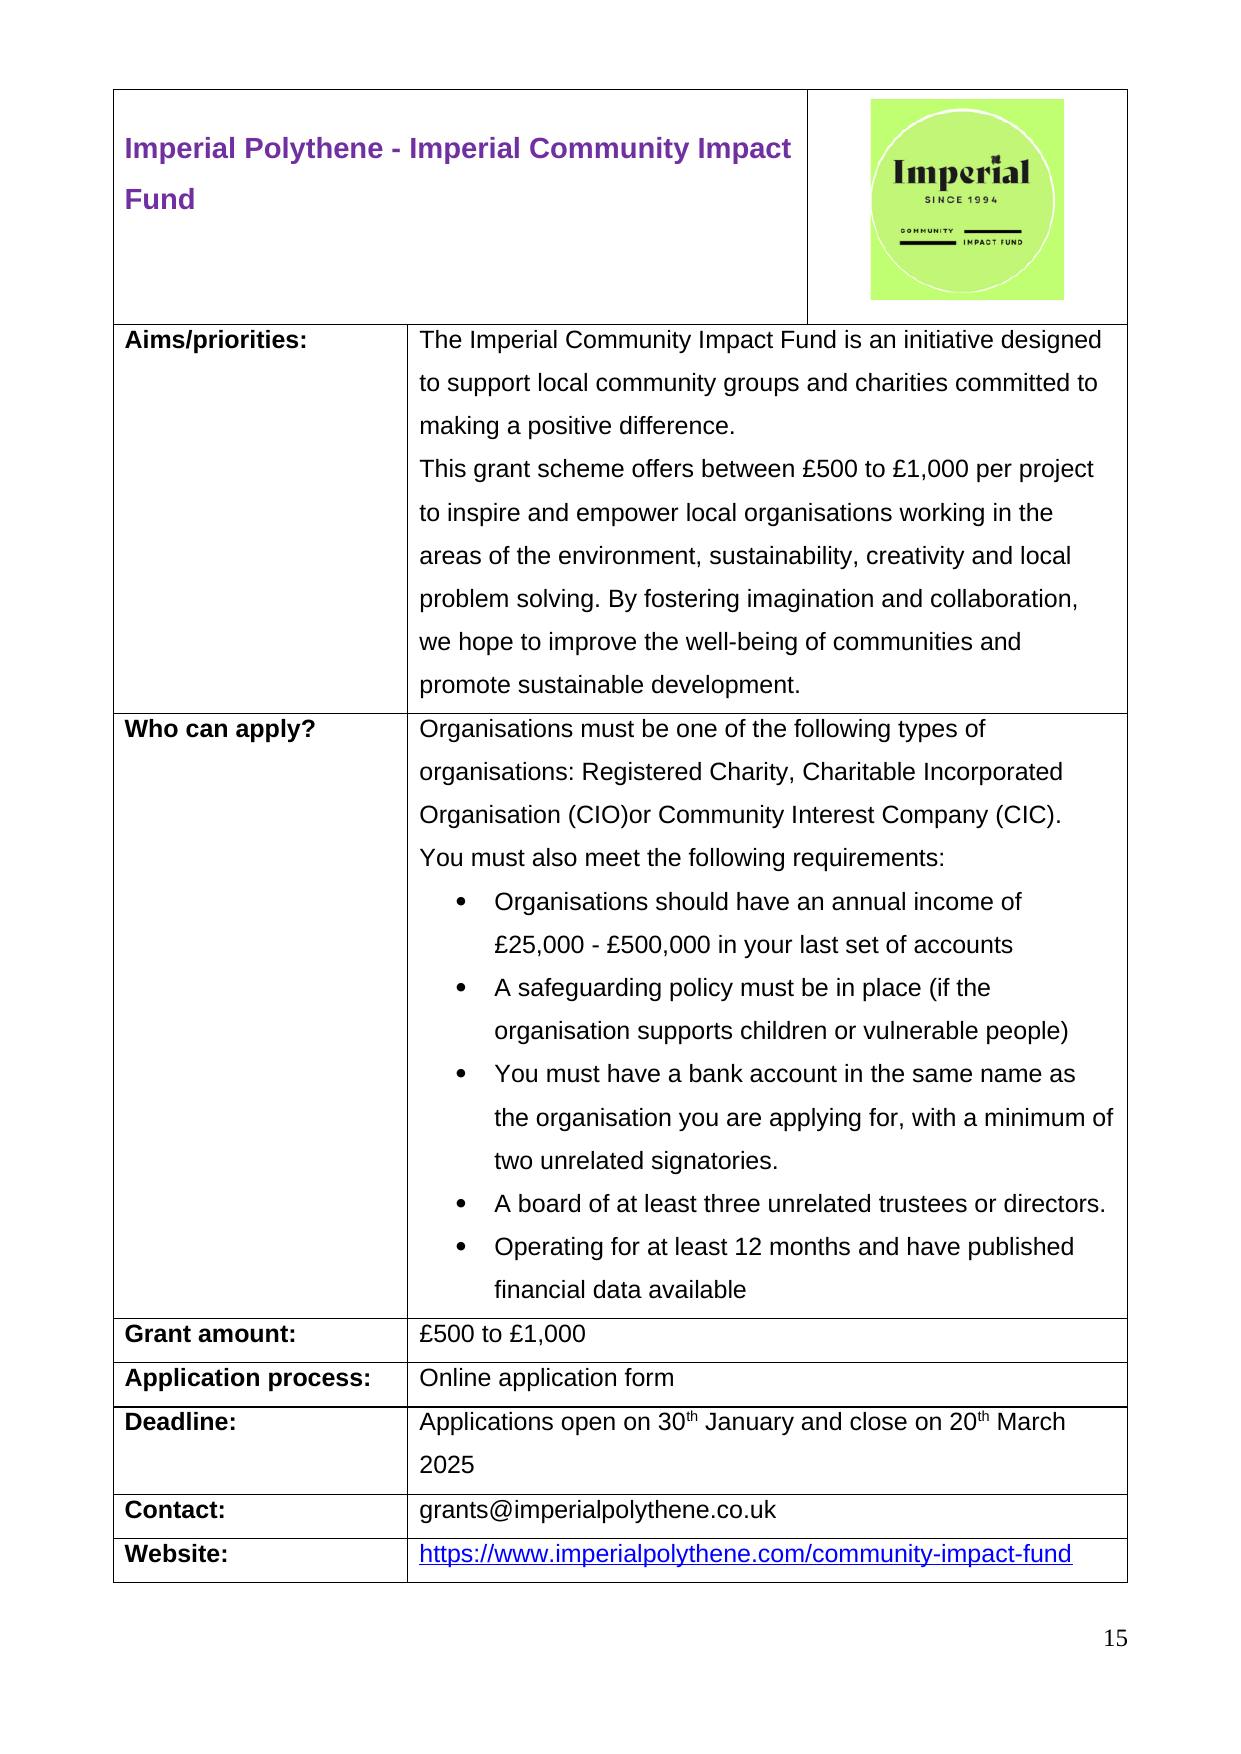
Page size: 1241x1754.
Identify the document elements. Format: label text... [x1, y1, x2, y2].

table_cell Application process: [114, 1363, 407, 1406]
table_cell £500 to £1,000 [408, 1319, 1127, 1362]
table_cell Organisations must be one of the following types of organisations: Registered Charity, Charitable Incorporated Organisation (CIO)or Community Interest Company (CIC). You must also meet the following requirements: Organisations should have an annual income of £25,000 - £500,000 in your last set of accounts A safeguarding policy must be in place (if the organisation supports children or vulnerable people) You must have a bank account in the same name as the organisation you are applying for, with a minimum of two unrelated signatories. A board of at least three unrelated trustees or directors. Operating for at least 12 months and have published financial data available [408, 714, 1127, 1318]
table_cell Who can apply? [114, 714, 407, 1318]
table_cell The Imperial Community Impact Fund is an initiative designed to support local community groups and charities committed to making a positive difference. This grant scheme offers between £500 to £1,000 per project to inspire and empower local organisations working in the areas of the environment, sustainability, creativity and local problem solving. By fostering imagination and collaboration, we hope to improve the well-being of communities and promote sustainable development. [408, 325, 1127, 713]
table_header [808, 90, 1127, 324]
table_cell Online application form [408, 1363, 1127, 1406]
table_cell Applications open on 30th January and close on 20th March 2025 [408, 1408, 1127, 1493]
table_cell Aims/priorities: [114, 325, 407, 713]
table_cell Deadline: [114, 1408, 407, 1493]
table_cell Website: [114, 1539, 407, 1582]
table_cell Grant amount: [114, 1319, 407, 1362]
picture [870, 99, 1065, 300]
table_header Imperial Polythene - Imperial Community Impact Fund [114, 90, 807, 324]
table_cell Contact: [114, 1495, 407, 1538]
table_cell grants@imperialpolythene.co.uk [408, 1495, 1127, 1538]
table_cell https://www.imperialpolythene.com/community-impact-fund [408, 1539, 1127, 1582]
